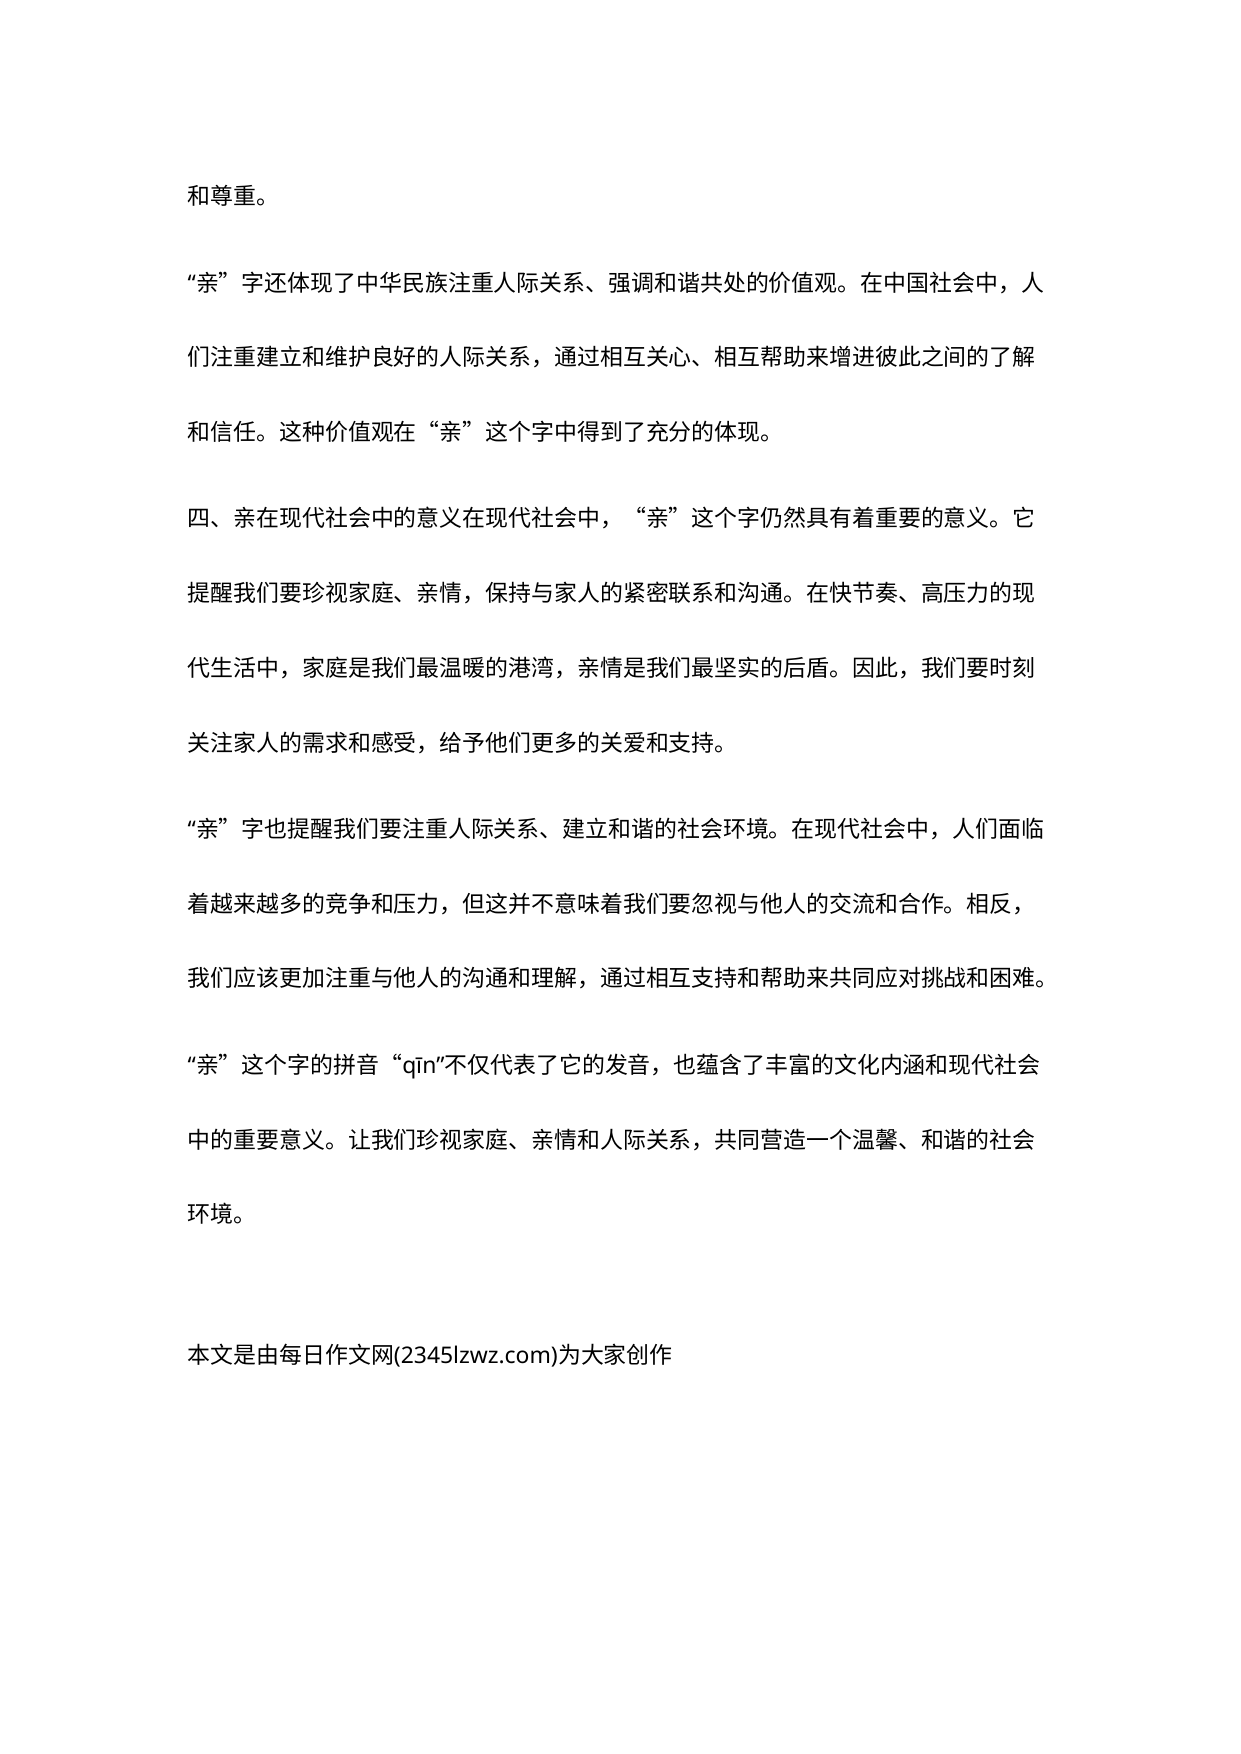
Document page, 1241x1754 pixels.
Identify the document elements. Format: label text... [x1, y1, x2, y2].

text 本文是由每日作文网(2345lzwz.com)为大家创作 [187, 1321, 1053, 1386]
text “亲”字还体现了中华民族注重人际关系、强调和谐共处的价值观。在中国社会中，人们注重建立和维护良好的人际关系，通过相互关心、相互帮助来增进彼此之间的了解和信任。这种价值观在“亲”这个字中得到了充分的体现。 [187, 248, 1053, 463]
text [187, 162, 1053, 227]
text “亲”这个字的拼音“qīn”不仅代表了它的发音，也蕴含了丰富的文化内涵和现代社会中的重要意义。让我们珍视家庭、亲情和人际关系，共同营造一个温馨、和谐的社会环境。 [187, 1031, 1053, 1245]
text 四、亲在现代社会中的意义在现代社会中，“亲”这个字仍然具有着重要的意义。它提醒我们要珍视家庭、亲情，保持与家人的紧密联系和沟通。在快节奏、高压力的现代生活中，家庭是我们最温暖的港湾，亲情是我们最坚实的后盾。因此，我们要时刻关注家人的需求和感受，给予他们更多的关爱和支持。 [187, 484, 1053, 773]
text “亲”字也提醒我们要注重人际关系、建立和谐的社会环境。在现代社会中，人们面临着越来越多的竞争和压力，但这并不意味着我们要忽视与他人的交流和合作。相反，我们应该更加注重与他人的沟通和理解，通过相互支持和帮助来共同应对挑战和困难。 [187, 795, 1053, 1009]
